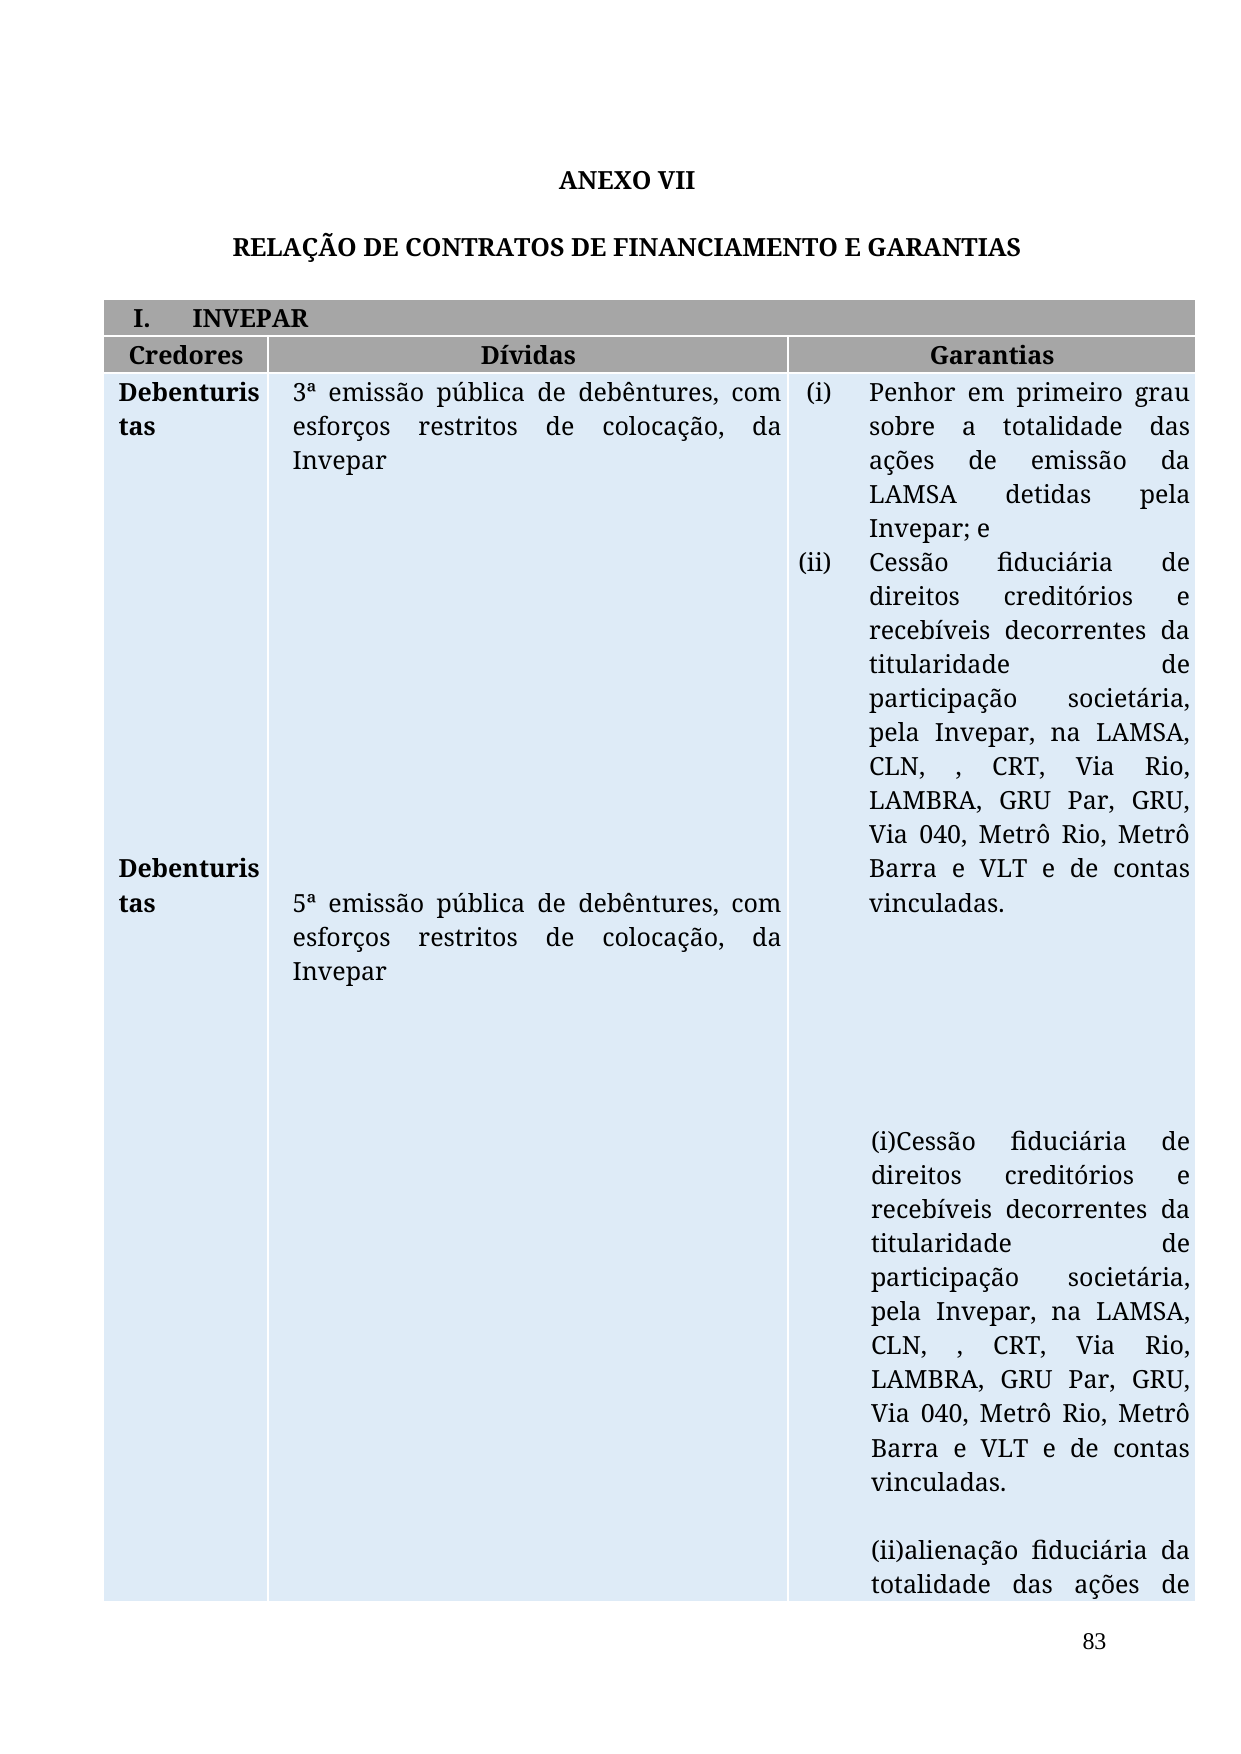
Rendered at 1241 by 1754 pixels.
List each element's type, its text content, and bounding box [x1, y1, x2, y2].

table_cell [104, 374, 267, 1601]
table_cell Credores [104, 337, 267, 372]
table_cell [269, 374, 787, 1601]
table_header INVEPAR [104, 300, 1195, 335]
table_cell Garantias [789, 337, 1195, 372]
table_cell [789, 374, 1195, 1601]
text RELAÇÃO DE CONTRATOS DE FINANCIAMENTO E GARANTIAS [148, 230, 1106, 264]
text ANEXO VII [148, 162, 1106, 196]
table_cell Dívidas [269, 337, 787, 372]
